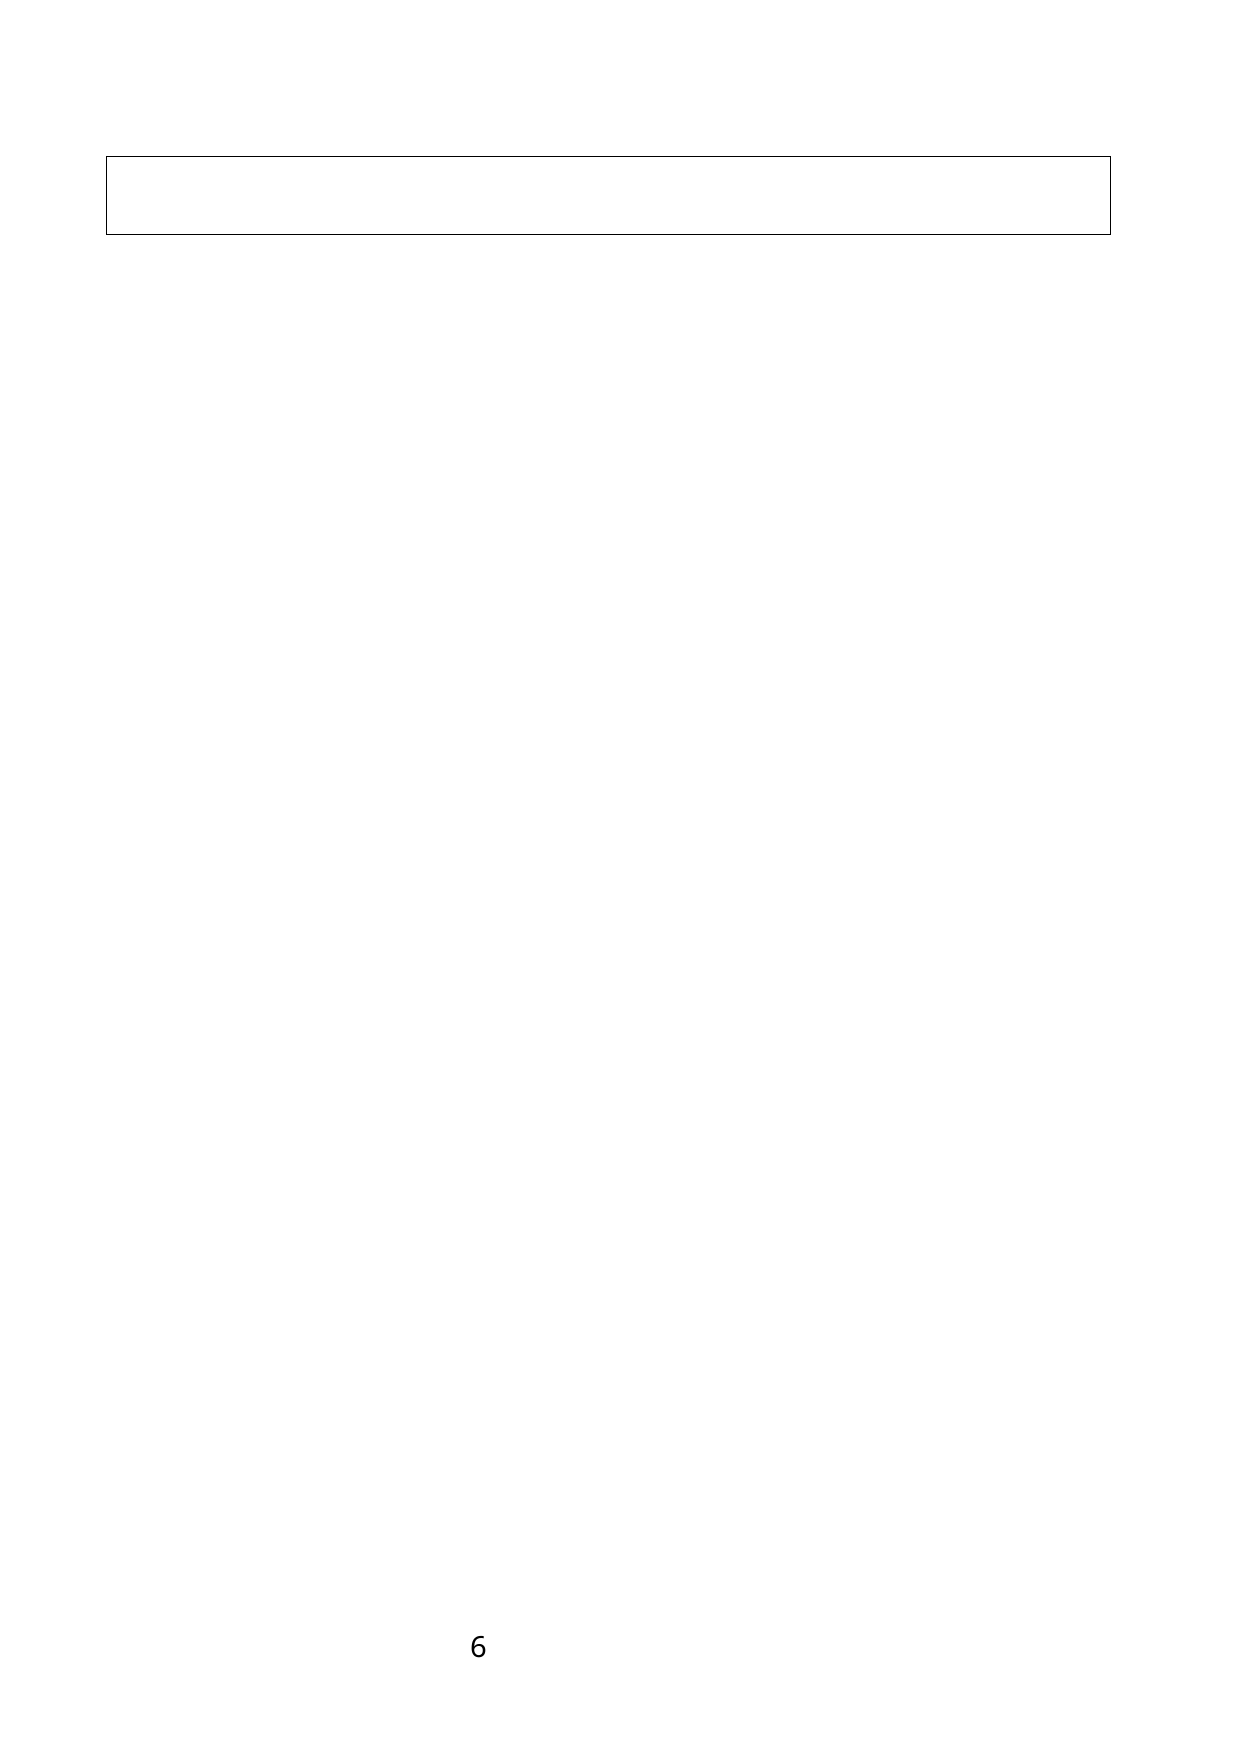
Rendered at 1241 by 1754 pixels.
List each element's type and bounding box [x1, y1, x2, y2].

table_cell [107, 157, 1110, 234]
